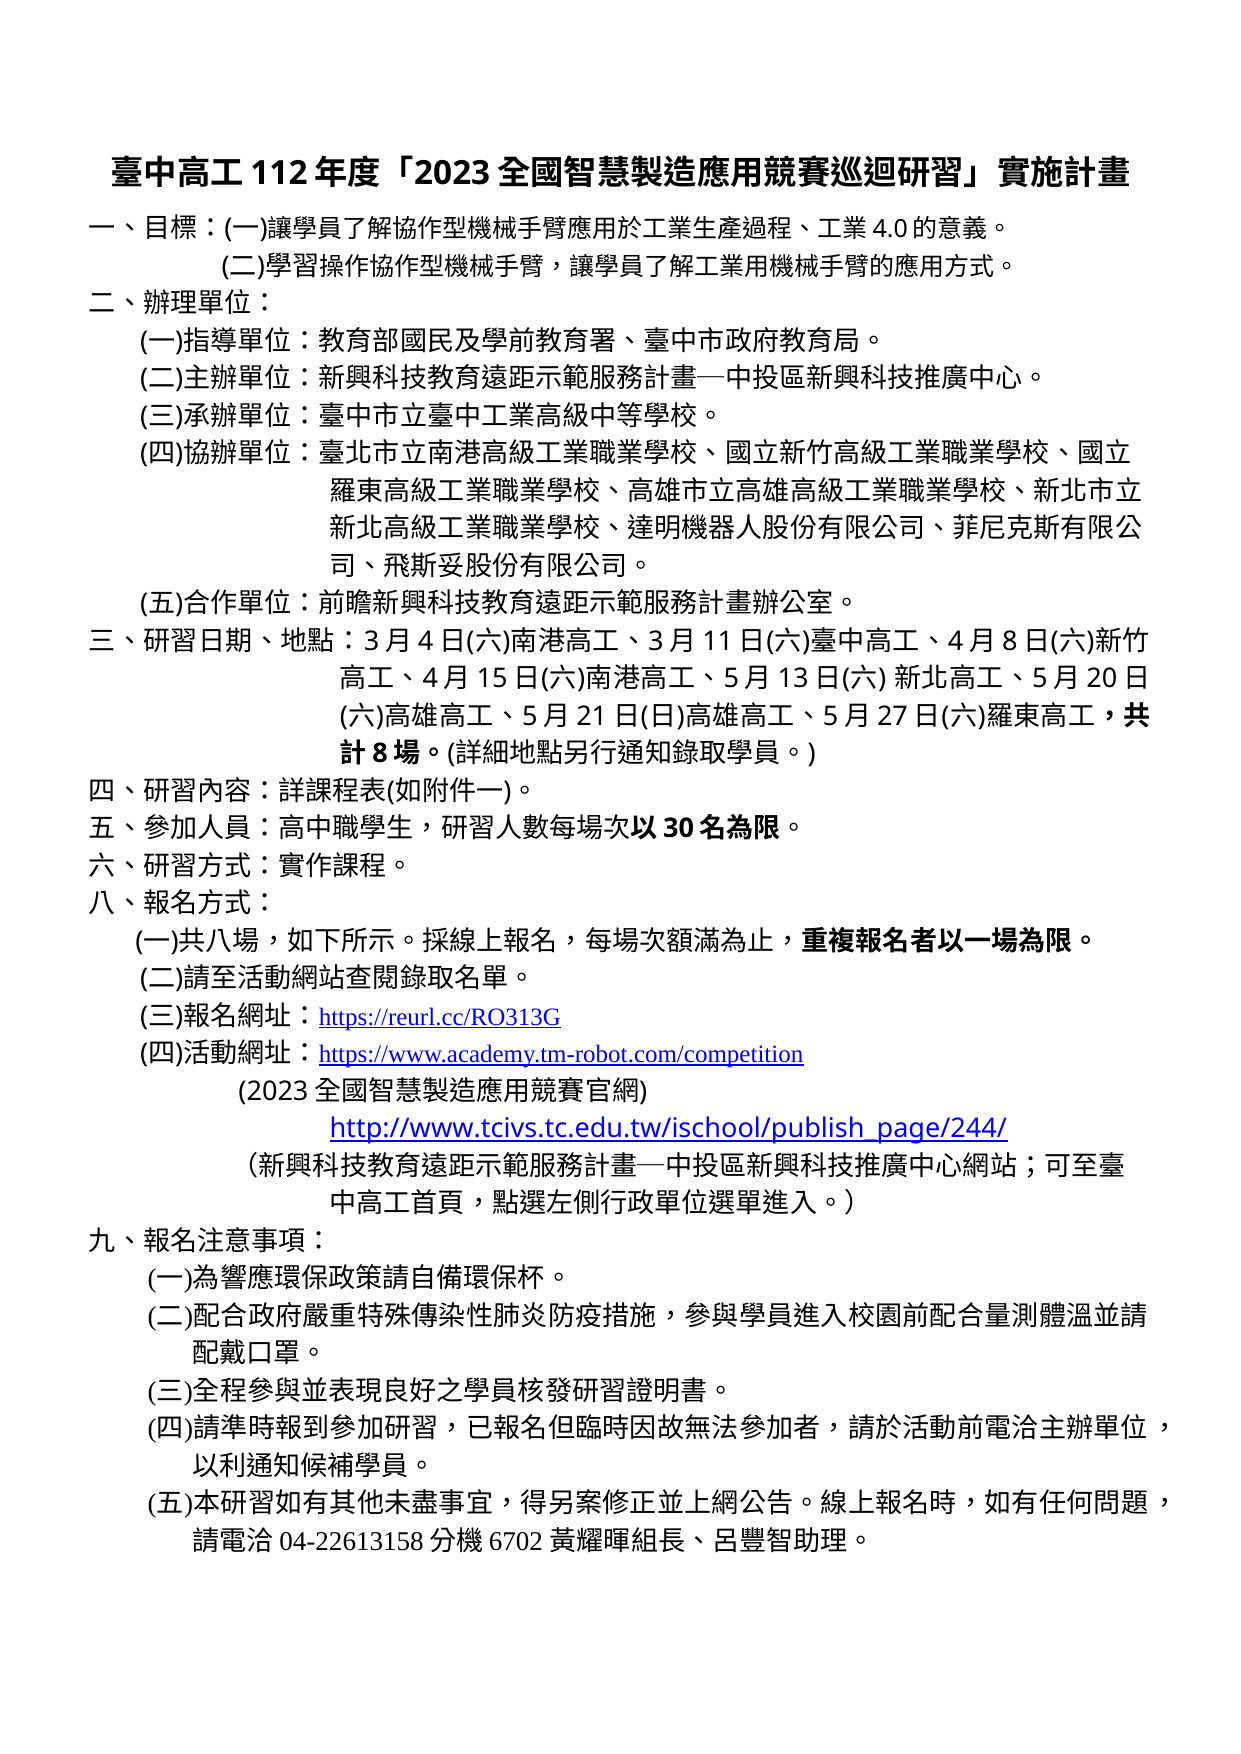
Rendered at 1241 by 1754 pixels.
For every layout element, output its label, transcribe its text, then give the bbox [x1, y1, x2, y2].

text (2023全國智慧製造應用競賽官網) http://www.tcivs.tc.edu.tw/ischool/publish_page/244/ [140, 1070, 1152, 1145]
text (四)請準時報到參加研習，已報名但臨時因故無法參加者，請於活動前電洽主辦單位，以利通知候補學員。 [147, 1408, 1152, 1483]
text (三)報名網址：https://reurl.cc/RO313G [140, 995, 1152, 1033]
text 三、研習日期、地點：3月4日(六)南港高工、3月11日(六)臺中高工、4月8日(六)新竹高工、4月15日(六)南港高工、5月13日(六) 新北高工、5月20日(六)高雄高工、5月21日(日)高雄高工、5月27日(六)羅東高工，共計8場。(詳細地點另行通知錄取學員。) [89, 620, 1152, 770]
text 四、研習內容：詳課程表(如附件一)。 [89, 770, 1152, 808]
text (三)全程參與並表現良好之學員核發研習證明書。 [147, 1370, 1152, 1408]
text 臺中高工112年度「2023全國智慧製造應用競賽巡迴研習」實施計畫 [89, 132, 1152, 208]
text 九、報名注意事項： [89, 1220, 1152, 1258]
text (二)請至活動網站查閱錄取名單。 [140, 958, 1152, 995]
text (一)指導單位：教育部國民及學前教育署、臺中市政府教育局。 [140, 320, 1152, 358]
text (二)學習操作協作型機械手臂，讓學員了解工業用機械手臂的應用方式。 [221, 245, 1152, 283]
text (一)共八場，如下所示。採線上報名，每場次額滿為止，重複報名者以一場為限。 [1018, 920, 1152, 958]
text 一、目標：(一)讓學員了解協作型機械手臂應用於工業生產過程、工業4.0的意義。 [89, 208, 1152, 245]
text (二)主辦單位：新興科技教育遠距示範服務計畫─中投區新興科技推廣中心。 [140, 358, 1152, 395]
text 六、研習方式：實作課程。 [89, 845, 1152, 883]
text (五)合作單位：前瞻新興科技教育遠距示範服務計畫辦公室。 [140, 583, 1152, 620]
text (四)協辦單位：臺北市立南港高級工業職業學校、國立新竹高級工業職業學校、國立羅東高級工業職業學校、高雄市立高雄高級工業職業學校、新北市立新北高級工業職業學校、達明機器人股份有限公司、菲尼克斯有限公司、飛斯妥股份有限公司。 [140, 433, 1152, 583]
text (一)為響應環保政策請自備環保杯。 [147, 1258, 1152, 1295]
text (二)配合政府嚴重特殊傳染性肺炎防疫措施，參與學員進入校園前配合量測體溫並請配戴口罩。 [147, 1295, 1152, 1370]
text 八、報名方式： [89, 883, 1152, 920]
text (一)共八場，如下所示。採線上報名，每場次額滿為止，重複報名者以一場為限。 [135, 920, 964, 958]
text 二、辦理單位： [89, 283, 1152, 320]
text (四)活動網址：https://www.academy.tm-robot.com/competition [140, 1033, 1152, 1070]
text （新興科技教育遠距示範服務計畫─中投區新興科技推廣中心網站；可至臺中高工首頁，點選左側行政單位選單進入。） [140, 1145, 1152, 1220]
text (三)承辦單位：臺中市立臺中工業高級中等學校。 [140, 395, 1152, 433]
text 五、參加人員：高中職學生，研習人數每場次以30名為限。 [89, 808, 1152, 845]
text (五)本研習如有其他未盡事宜，得另案修正並上網公告。線上報名時，如有任何問題，請電洽 04-22613158分機6702 黃耀暉組長、呂豐智助理。 [147, 1483, 1152, 1558]
